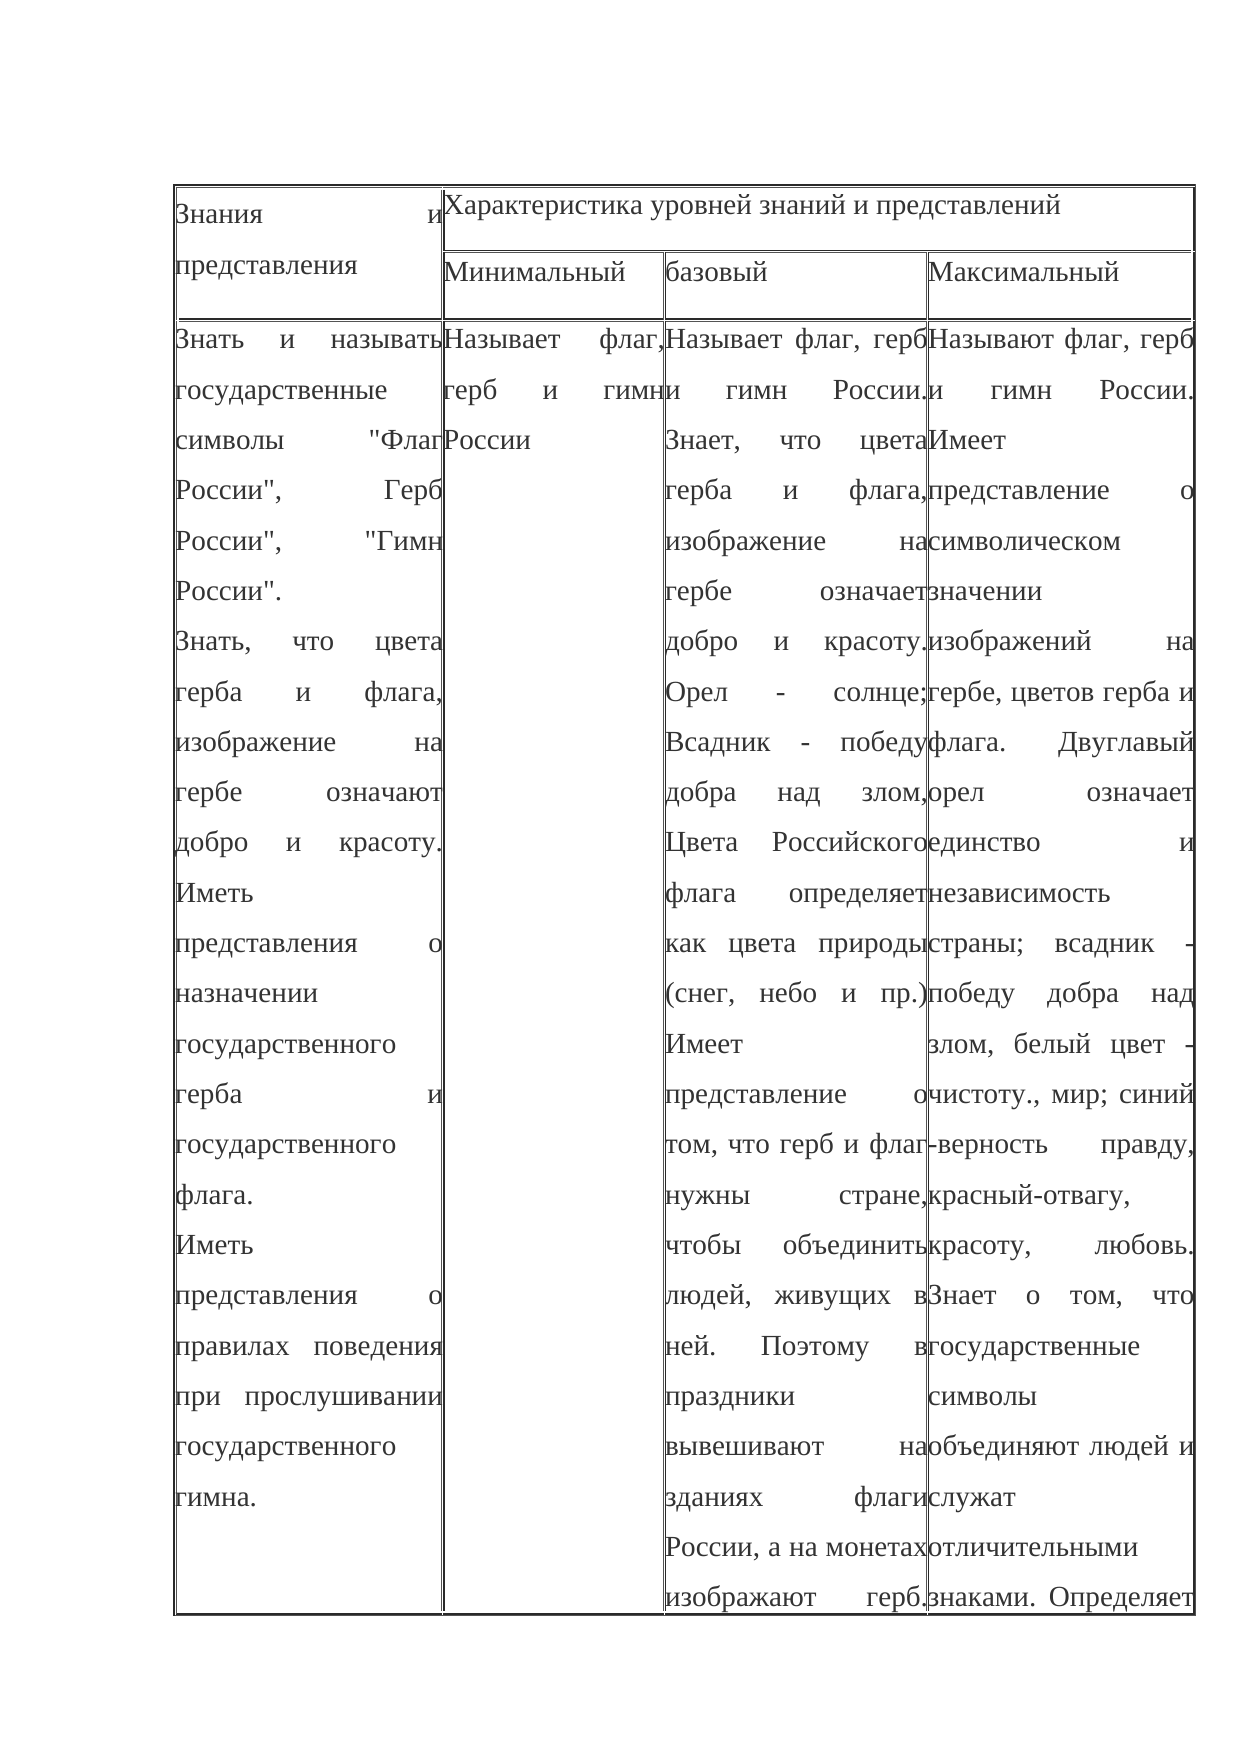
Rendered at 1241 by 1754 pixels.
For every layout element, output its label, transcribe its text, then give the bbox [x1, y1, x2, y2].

table_header Характеристика уровней знаний и представлений [443, 188, 1193, 249]
table_cell базовый [666, 253, 926, 318]
table_cell Минимальный [445, 253, 663, 318]
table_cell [177, 318, 443, 1613]
table_cell Максимальный [929, 250, 1194, 318]
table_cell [665, 322, 928, 1613]
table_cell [443, 322, 665, 1613]
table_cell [928, 318, 1194, 1613]
table_header Знания и представления [177, 186, 443, 318]
